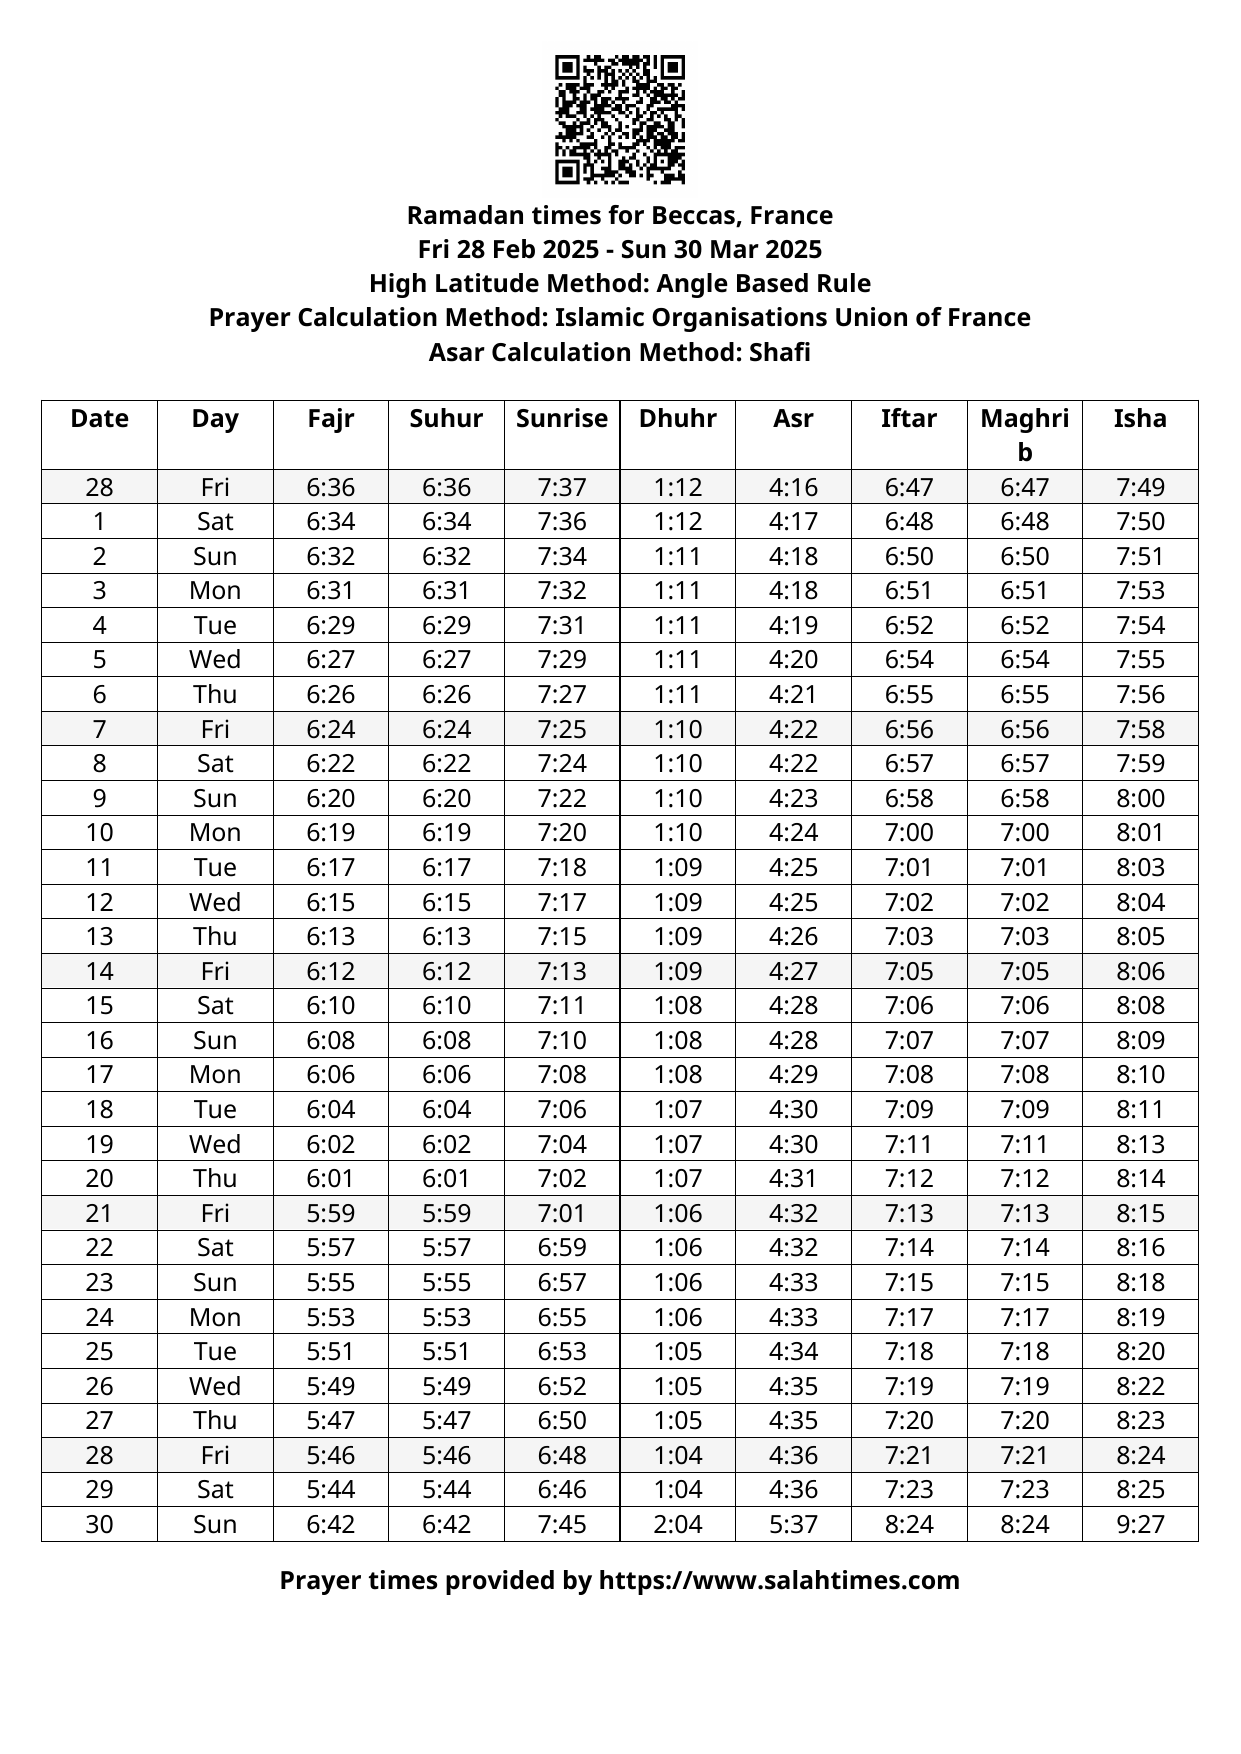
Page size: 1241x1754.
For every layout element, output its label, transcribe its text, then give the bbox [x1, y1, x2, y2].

table_cell 7:55 [1083, 643, 1198, 676]
table_cell Thu [158, 1404, 273, 1437]
table_cell 2 [42, 539, 157, 572]
table_cell 6:04 [274, 1092, 388, 1126]
table_cell 6:48 [968, 504, 1082, 538]
table_cell 6:31 [389, 574, 504, 607]
table_cell 7:31 [505, 608, 619, 642]
table_cell 4:36 [736, 1438, 851, 1472]
table_cell 13 [42, 919, 157, 953]
table_cell 7:06 [968, 989, 1082, 1022]
table_cell 6:02 [274, 1127, 388, 1160]
picture [542, 41, 699, 198]
table_cell 6:13 [274, 919, 388, 953]
table_cell 6:51 [968, 574, 1082, 607]
table_cell 7:37 [505, 470, 619, 503]
table_cell 5:47 [274, 1404, 388, 1437]
table_cell Mon [158, 1300, 273, 1333]
table_cell 19 [42, 1127, 157, 1160]
table_cell Tue [158, 850, 273, 884]
table_header Isha [1083, 401, 1198, 469]
table_cell 6:17 [389, 850, 504, 884]
table_cell 7:14 [852, 1231, 967, 1264]
table_cell 6:36 [274, 470, 388, 503]
table_cell 6:10 [389, 989, 504, 1022]
table_cell 21 [42, 1196, 157, 1229]
table_cell 5:57 [274, 1231, 388, 1264]
table_cell 8:13 [1083, 1127, 1198, 1160]
table_cell 8:04 [1083, 885, 1198, 918]
table_cell 6:36 [389, 470, 504, 503]
table_cell 6:58 [852, 781, 967, 814]
table_cell Sat [158, 746, 273, 780]
table_cell 7:13 [968, 1196, 1082, 1229]
table_cell 28 [42, 470, 157, 503]
table_cell 6:10 [274, 989, 388, 1022]
table_cell 9 [42, 781, 157, 814]
table_cell 1:07 [621, 1092, 735, 1126]
table_cell 8:03 [1083, 850, 1198, 884]
table_cell Sat [158, 504, 273, 538]
table_cell 7:08 [968, 1058, 1082, 1091]
table_cell 7:14 [968, 1231, 1082, 1264]
table_cell 7:06 [852, 989, 967, 1022]
table_cell 7:05 [852, 954, 967, 987]
table_cell 7:23 [968, 1473, 1082, 1506]
table_cell 7:09 [852, 1092, 967, 1126]
table_cell 1:11 [621, 677, 735, 711]
table_cell 18 [42, 1092, 157, 1126]
table_cell 6:02 [389, 1127, 504, 1160]
table_cell 6:34 [389, 504, 504, 538]
table_cell 7:06 [505, 1092, 619, 1126]
table_cell 4:33 [736, 1265, 851, 1299]
table_cell 7:15 [852, 1265, 967, 1299]
table_cell Thu [158, 677, 273, 711]
table_cell 6:29 [389, 608, 504, 642]
table_cell 6:52 [505, 1369, 619, 1402]
table_cell 6:22 [389, 746, 504, 780]
table_cell Mon [158, 1058, 273, 1091]
table_cell 30 [42, 1507, 157, 1541]
table_cell 6:55 [505, 1300, 619, 1333]
table_cell 8:09 [1083, 1023, 1198, 1057]
table_cell 8:24 [1083, 1438, 1198, 1472]
table_cell 4:32 [736, 1196, 851, 1229]
table_cell 7:58 [1083, 712, 1198, 745]
table_cell 6:47 [852, 470, 967, 503]
table_cell 6:50 [505, 1404, 619, 1437]
table_cell 4:23 [736, 781, 851, 814]
table_cell 6:04 [389, 1092, 504, 1126]
table_cell 11 [42, 850, 157, 884]
table_cell 6:08 [389, 1023, 504, 1057]
table_cell 14 [42, 954, 157, 987]
table_cell 7:20 [852, 1404, 967, 1437]
table_cell 1:06 [621, 1196, 735, 1229]
table_cell 8:19 [1083, 1300, 1198, 1333]
table_cell 4:21 [736, 677, 851, 711]
table_cell 6:19 [274, 816, 388, 849]
table_cell 16 [42, 1023, 157, 1057]
table_cell 6:53 [505, 1334, 619, 1368]
table_cell 7:32 [505, 574, 619, 607]
table_cell 1:10 [621, 746, 735, 780]
table_cell 1:08 [621, 1058, 735, 1091]
table_cell 4:30 [736, 1127, 851, 1160]
table_cell 7:00 [852, 816, 967, 849]
table_cell 6:08 [274, 1023, 388, 1057]
table_cell 3 [42, 574, 157, 607]
table_cell 7 [42, 712, 157, 745]
table_cell 7:02 [968, 885, 1082, 918]
table_header Suhur [389, 401, 504, 469]
table_cell 6:50 [968, 539, 1082, 572]
text Prayer Calculation Method: Islamic Organisations Union of France [42, 300, 1198, 334]
table_cell 8:24 [968, 1507, 1082, 1541]
table_cell 20 [42, 1161, 157, 1195]
table_cell 6:55 [852, 677, 967, 711]
text Asar Calculation Method: Shafi [42, 334, 1198, 368]
table_header Iftar [852, 401, 967, 469]
table_cell 7:59 [1083, 746, 1198, 780]
table_cell 10 [42, 816, 157, 849]
table_cell 7:51 [1083, 539, 1198, 572]
table_cell 1:05 [621, 1369, 735, 1402]
table_cell 7:13 [505, 954, 619, 987]
table_cell 4:18 [736, 539, 851, 572]
table_cell 6:32 [274, 539, 388, 572]
table_cell 7:01 [852, 850, 967, 884]
table_cell 5:51 [389, 1334, 504, 1368]
table_cell 1:06 [621, 1231, 735, 1264]
table_cell Sat [158, 989, 273, 1022]
table_cell Sun [158, 1265, 273, 1299]
table_cell 5:44 [389, 1473, 504, 1506]
table_cell 5:59 [274, 1196, 388, 1229]
table_cell 6:56 [852, 712, 967, 745]
text Ramadan times for Beccas, France [42, 198, 1198, 232]
table_cell 28 [42, 1438, 157, 1472]
table_cell 4:25 [736, 885, 851, 918]
table_cell 7:24 [505, 746, 619, 780]
table_cell 5:59 [389, 1196, 504, 1229]
table_cell Sun [158, 781, 273, 814]
table_cell 6 [42, 677, 157, 711]
table_cell 8:23 [1083, 1404, 1198, 1437]
table_cell 1:09 [621, 885, 735, 918]
table_cell 7:18 [505, 850, 619, 884]
table_cell 22 [42, 1231, 157, 1264]
table_cell 4:25 [736, 850, 851, 884]
table_cell 5:53 [274, 1300, 388, 1333]
table_cell 7:03 [968, 919, 1082, 953]
table_cell 6:57 [505, 1265, 619, 1299]
table_cell 1:08 [621, 1023, 735, 1057]
table_cell 7:29 [505, 643, 619, 676]
table_cell 6:19 [389, 816, 504, 849]
table_header Fajr [274, 401, 388, 469]
table_cell 4:32 [736, 1231, 851, 1264]
table_cell 7:01 [968, 850, 1082, 884]
table_cell 29 [42, 1473, 157, 1506]
table_cell 4:19 [736, 608, 851, 642]
table_cell 8:06 [1083, 954, 1198, 987]
table_cell 6:54 [852, 643, 967, 676]
table_cell 7:08 [852, 1058, 967, 1091]
table_cell 6:13 [389, 919, 504, 953]
table_cell 7:11 [968, 1127, 1082, 1160]
table_cell 7:18 [968, 1334, 1082, 1368]
table_cell 1:09 [621, 954, 735, 987]
table_cell 7:27 [505, 677, 619, 711]
table_cell 4:22 [736, 746, 851, 780]
table_cell 7:07 [968, 1023, 1082, 1057]
table_cell 8:01 [1083, 816, 1198, 849]
table_cell 6:12 [389, 954, 504, 987]
table_cell 4:27 [736, 954, 851, 987]
table_cell 7:34 [505, 539, 619, 572]
table_header Sunrise [505, 401, 619, 469]
table_cell 1:06 [621, 1265, 735, 1299]
table_cell 4:28 [736, 1023, 851, 1057]
table_cell Tue [158, 1092, 273, 1126]
table_cell 7:15 [968, 1265, 1082, 1299]
table_cell 8 [42, 746, 157, 780]
table_cell 5:55 [274, 1265, 388, 1299]
table_cell 8:22 [1083, 1369, 1198, 1402]
table_cell 1:07 [621, 1127, 735, 1160]
table_cell 7:45 [505, 1507, 619, 1541]
table_cell 4:34 [736, 1334, 851, 1368]
table_cell 6:42 [274, 1507, 388, 1541]
table_cell 23 [42, 1265, 157, 1299]
table_cell 5:49 [274, 1369, 388, 1402]
table_cell 6:26 [274, 677, 388, 711]
table_cell Sun [158, 539, 273, 572]
table_cell 5:46 [274, 1438, 388, 1472]
table_cell 6:56 [968, 712, 1082, 745]
table_cell 1:11 [621, 608, 735, 642]
table_cell 4:22 [736, 712, 851, 745]
table_cell Sun [158, 1023, 273, 1057]
table_cell 25 [42, 1334, 157, 1368]
table_cell 7:20 [968, 1404, 1082, 1437]
table_cell 7:19 [968, 1369, 1082, 1402]
table_cell 7:17 [505, 885, 619, 918]
table_cell 15 [42, 989, 157, 1022]
table_cell 7:05 [968, 954, 1082, 987]
table_cell 4:20 [736, 643, 851, 676]
table_cell 6:32 [389, 539, 504, 572]
table_header Asr [736, 401, 851, 469]
table_cell 1:10 [621, 816, 735, 849]
table_cell 9:27 [1083, 1507, 1198, 1541]
table_cell 8:14 [1083, 1161, 1198, 1195]
table_cell 7:10 [505, 1023, 619, 1057]
table_cell 6:24 [274, 712, 388, 745]
table_cell 6:46 [505, 1473, 619, 1506]
table_cell 6:15 [274, 885, 388, 918]
table_header Day [158, 401, 273, 469]
table_cell 5:37 [736, 1507, 851, 1541]
table_cell 1:12 [621, 504, 735, 538]
table_cell 5 [42, 643, 157, 676]
table_cell Wed [158, 885, 273, 918]
table_cell 7:02 [852, 885, 967, 918]
table_cell 1:11 [621, 574, 735, 607]
table_cell Thu [158, 919, 273, 953]
table_cell 5:53 [389, 1300, 504, 1333]
table_cell 8:16 [1083, 1231, 1198, 1264]
table_cell 7:12 [852, 1161, 967, 1195]
table_cell 8:15 [1083, 1196, 1198, 1229]
table_cell 6:01 [274, 1161, 388, 1195]
table_cell 6:29 [274, 608, 388, 642]
table_cell 7:00 [968, 816, 1082, 849]
table_cell 1:06 [621, 1300, 735, 1333]
table_cell Tue [158, 608, 273, 642]
text Prayer times provided by https://www.salahtimes.com [42, 1563, 1198, 1597]
table_cell 6:27 [389, 643, 504, 676]
table_cell Fri [158, 954, 273, 987]
table_cell 7:19 [852, 1369, 967, 1402]
table_cell Fri [158, 1196, 273, 1229]
table_cell 1:12 [621, 470, 735, 503]
table_cell 27 [42, 1404, 157, 1437]
table_header Maghrib [968, 401, 1082, 469]
table_cell 4:26 [736, 919, 851, 953]
table_cell 6:42 [389, 1507, 504, 1541]
table_cell 4:16 [736, 470, 851, 503]
table_cell 5:57 [389, 1231, 504, 1264]
table_cell 5:49 [389, 1369, 504, 1402]
table_cell 12 [42, 885, 157, 918]
table_cell 6:58 [968, 781, 1082, 814]
table_cell 6:52 [852, 608, 967, 642]
table_cell 6:48 [505, 1438, 619, 1472]
table_cell 7:36 [505, 504, 619, 538]
table_cell 7:49 [1083, 470, 1198, 503]
table_cell 17 [42, 1058, 157, 1091]
table_cell 7:54 [1083, 608, 1198, 642]
table_cell 4:31 [736, 1161, 851, 1195]
table_cell Tue [158, 1334, 273, 1368]
table_cell 4:24 [736, 816, 851, 849]
table_header Dhuhr [621, 401, 735, 469]
table_cell 7:21 [968, 1438, 1082, 1472]
table_cell 4:30 [736, 1092, 851, 1126]
table_cell 1:04 [621, 1473, 735, 1506]
table_cell Sun [158, 1507, 273, 1541]
table_cell 4:35 [736, 1404, 851, 1437]
table_cell 1:05 [621, 1334, 735, 1368]
table_cell 7:08 [505, 1058, 619, 1091]
table_cell Sat [158, 1231, 273, 1264]
table_cell 7:11 [505, 989, 619, 1022]
table_cell 6:24 [389, 712, 504, 745]
table_cell 1:09 [621, 850, 735, 884]
table_cell Mon [158, 816, 273, 849]
text High Latitude Method: Angle Based Rule [42, 266, 1198, 300]
table_cell Fri [158, 470, 273, 503]
table_cell 1:10 [621, 781, 735, 814]
table_cell 8:18 [1083, 1265, 1198, 1299]
table_cell 6:06 [274, 1058, 388, 1091]
table_cell 5:44 [274, 1473, 388, 1506]
table_cell 7:11 [852, 1127, 967, 1160]
table_cell 6:50 [852, 539, 967, 572]
table_cell Fri [158, 1438, 273, 1472]
table_cell 4:17 [736, 504, 851, 538]
table_cell 1:10 [621, 712, 735, 745]
table_cell 6:20 [274, 781, 388, 814]
table_cell Wed [158, 1369, 273, 1402]
table_cell 6:51 [852, 574, 967, 607]
table_cell 1:08 [621, 989, 735, 1022]
table_cell 7:03 [852, 919, 967, 953]
table_cell 8:00 [1083, 781, 1198, 814]
table_cell 4:18 [736, 574, 851, 607]
table_cell 4:36 [736, 1473, 851, 1506]
table_cell 2:04 [621, 1507, 735, 1541]
table_cell 7:56 [1083, 677, 1198, 711]
table_cell 4:33 [736, 1300, 851, 1333]
table_cell 6:22 [274, 746, 388, 780]
table_cell 7:02 [505, 1161, 619, 1195]
table_cell 6:47 [968, 470, 1082, 503]
table_cell 7:04 [505, 1127, 619, 1160]
table_cell 8:05 [1083, 919, 1198, 953]
table_cell 1 [42, 504, 157, 538]
table_cell 7:53 [1083, 574, 1198, 607]
text Fri 28 Feb 2025 - Sun 30 Mar 2025 [42, 232, 1198, 266]
table_cell 7:25 [505, 712, 619, 745]
table_cell 5:47 [389, 1404, 504, 1437]
table_cell Thu [158, 1161, 273, 1195]
table_cell 6:12 [274, 954, 388, 987]
table_cell 6:15 [389, 885, 504, 918]
table_cell 8:08 [1083, 989, 1198, 1022]
table_cell 7:21 [852, 1438, 967, 1472]
table_cell 4:35 [736, 1369, 851, 1402]
table_cell 7:13 [852, 1196, 967, 1229]
table_cell 8:25 [1083, 1473, 1198, 1506]
table_cell 6:57 [968, 746, 1082, 780]
table_cell 6:26 [389, 677, 504, 711]
table_cell 7:09 [968, 1092, 1082, 1126]
table_cell 8:24 [852, 1507, 967, 1541]
table_cell 7:23 [852, 1473, 967, 1506]
table_cell 7:18 [852, 1334, 967, 1368]
table_cell 7:12 [968, 1161, 1082, 1195]
table_cell 5:55 [389, 1265, 504, 1299]
table_cell 4:28 [736, 989, 851, 1022]
table_cell Fri [158, 712, 273, 745]
table_cell 7:20 [505, 816, 619, 849]
table_cell 6:57 [852, 746, 967, 780]
table_cell 5:51 [274, 1334, 388, 1368]
table_cell 1:07 [621, 1161, 735, 1195]
table_cell 7:50 [1083, 504, 1198, 538]
table_cell 5:46 [389, 1438, 504, 1472]
table_cell 6:55 [968, 677, 1082, 711]
table_cell 8:20 [1083, 1334, 1198, 1368]
table_cell 1:11 [621, 643, 735, 676]
table_cell Sat [158, 1473, 273, 1506]
table_cell 26 [42, 1369, 157, 1402]
table_cell 1:04 [621, 1438, 735, 1472]
table_cell 1:05 [621, 1404, 735, 1437]
table_cell 6:59 [505, 1231, 619, 1264]
table_cell 6:31 [274, 574, 388, 607]
table_cell 1:09 [621, 919, 735, 953]
table_cell 8:10 [1083, 1058, 1198, 1091]
table_cell Mon [158, 574, 273, 607]
table_cell 24 [42, 1300, 157, 1333]
table_cell 6:06 [389, 1058, 504, 1091]
table_cell 6:52 [968, 608, 1082, 642]
table_cell 1:11 [621, 539, 735, 572]
table_cell Wed [158, 643, 273, 676]
table_cell 8:11 [1083, 1092, 1198, 1126]
table_cell 4:29 [736, 1058, 851, 1091]
table_cell 7:17 [852, 1300, 967, 1333]
table_cell 6:48 [852, 504, 967, 538]
table_cell 7:17 [968, 1300, 1082, 1333]
table_cell 7:15 [505, 919, 619, 953]
table_cell 6:34 [274, 504, 388, 538]
table_cell 6:01 [389, 1161, 504, 1195]
table_cell 4 [42, 608, 157, 642]
table_cell Wed [158, 1127, 273, 1160]
table_cell 6:17 [274, 850, 388, 884]
table_cell 7:01 [505, 1196, 619, 1229]
table_header Date [42, 401, 157, 469]
table_cell 7:07 [852, 1023, 967, 1057]
table_cell 6:27 [274, 643, 388, 676]
table_cell 7:22 [505, 781, 619, 814]
table_cell 6:54 [968, 643, 1082, 676]
table_cell 6:20 [389, 781, 504, 814]
